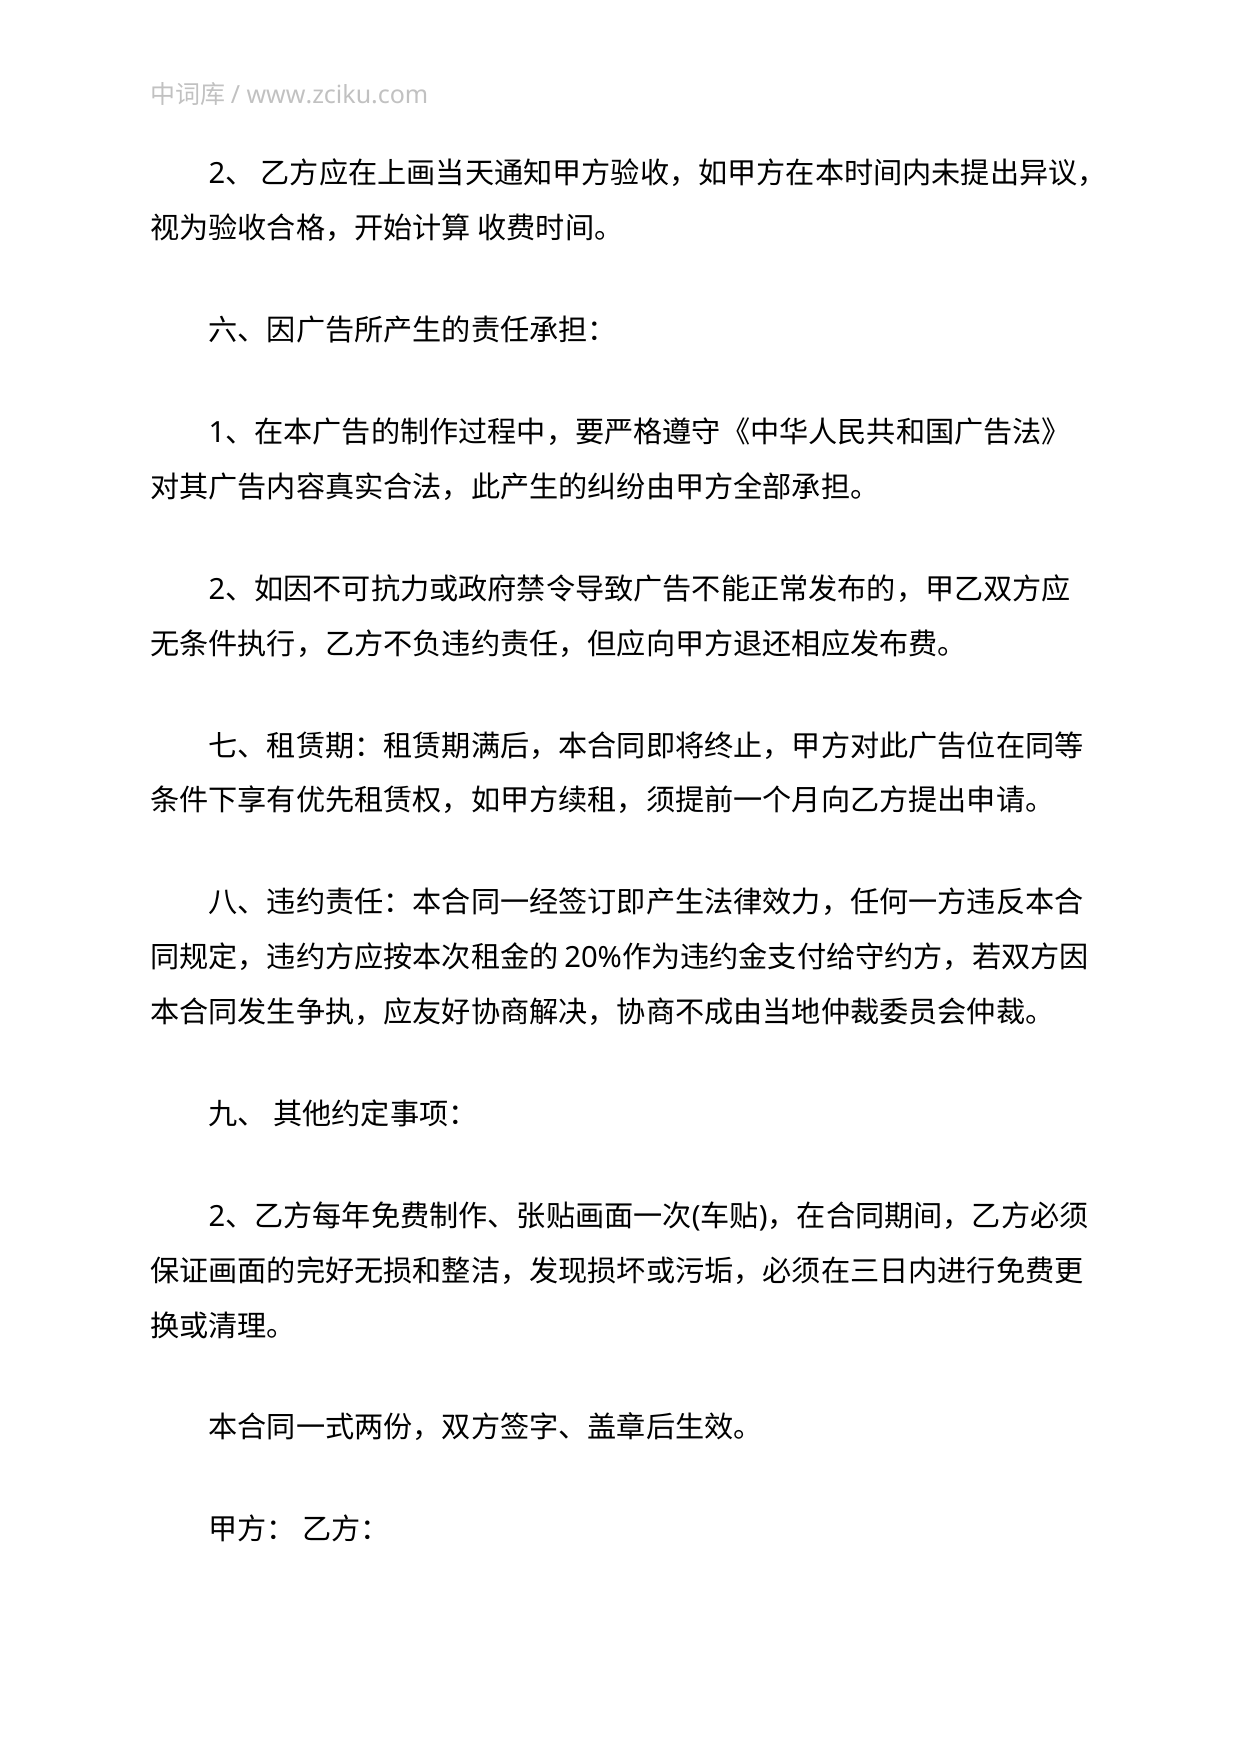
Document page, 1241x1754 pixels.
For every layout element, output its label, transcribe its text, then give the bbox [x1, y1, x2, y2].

text 七、租赁期：租赁期满后，本合同即将终止，甲方对此广告位在同等条件下享有优先租赁权，如甲方续租，须提前一个月向乙方提出申请。 [150, 722, 1090, 819]
text 六、因广告所产生的责任承担： [150, 307, 1090, 349]
text 八、违约责任：本合同一经签订即产生法律效力，任何一方违反本合同规定，违约方应按本次租金的20%作为违约金支付给守约方，若双方因本合同发生争执，应友好协商解决，协商不成由当地仲裁委员会仲裁。 [150, 879, 1090, 1031]
text 1、在本广告的制作过程中，要严格遵守《中华人民共和国广告法》对其广告内容真实合法，此产生的纠纷由甲方全部承担。 [150, 408, 1090, 506]
text 九、 其他约定事项： [150, 1090, 1090, 1133]
text 2、 乙方应在上画当天通知甲方验收，如甲方在本时间内未提出异议，视为验收合格，开始计算 收费时间。 [150, 150, 1090, 247]
text 本合同一式两份，双方签字、盖章后生效。 [150, 1404, 1090, 1446]
text 2、乙方每年免费制作、张贴画面一次(车贴)，在合同期间，乙方必须保证画面的完好无损和整洁，发现损坏或污垢，必须在三日内进行免费更换或清理。 [150, 1192, 1090, 1344]
text 2、如因不可抗力或政府禁令导致广告不能正常发布的，甲乙双方应无条件执行，乙方不负违约责任，但应向甲方退还相应发布费。 [150, 565, 1090, 663]
text 甲方： 乙方： [150, 1506, 1090, 1548]
